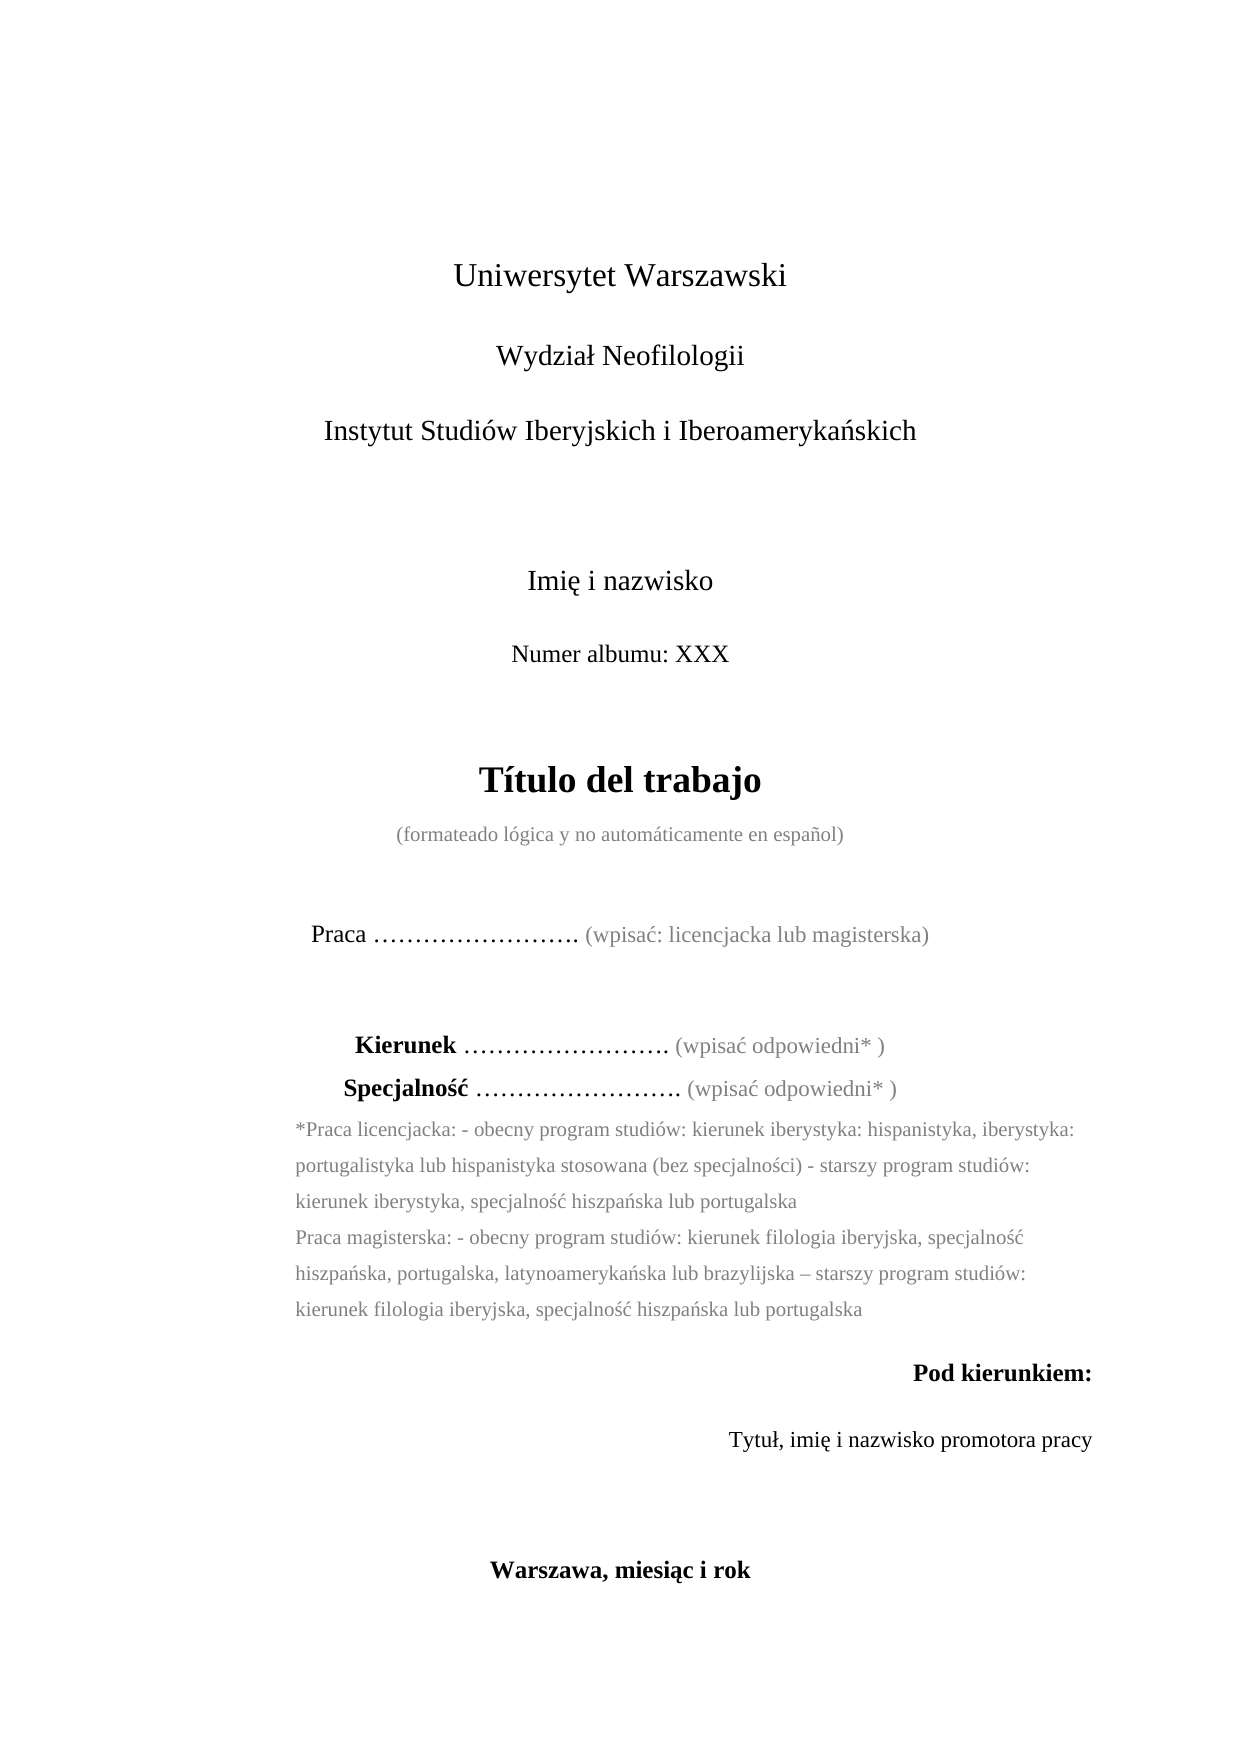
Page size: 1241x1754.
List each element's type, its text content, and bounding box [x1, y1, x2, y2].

text Wydział Neofilologii [148, 338, 1093, 371]
text Kierunek ……………………. (wpisać odpowiedni* ) [148, 1030, 1093, 1059]
text Warszawa, miesiąc i rok [148, 1555, 1093, 1584]
text Praca magisterska: - obecny program studiów: kierunek filologia iberyjska, specjalność hiszpańska, portugalska, latynoamerykańska lub brazylijska – starszy program studiów: kierunek filologia iberyjska, specjalność hiszpańska lub portugalska [295, 1225, 1093, 1321]
text Pod kierunkiem: [295, 1358, 1093, 1387]
text Tytuł, imię i nazwisko promotora pracy [295, 1426, 1093, 1452]
text Numer albumu: XXX [148, 639, 1093, 668]
text Uniwersytet Warszawski [148, 255, 1093, 293]
text Praca ……………………. (wpisać: licencjacka lub magisterska) [148, 919, 1093, 948]
text (formateado lógica y no automáticamente en español) [148, 822, 1093, 846]
text *Praca licencjacka: - obecny program studiów: kierunek iberystyka: hispanistyka, iberystyka: portugalistyka lub hispanistyka stosowana (bez specjalności) - starszy program studiów: kierunek iberystyka, specjalność hiszpańska lub portugalska [295, 1117, 1093, 1213]
text Instytut Studiów Iberyjskich i Iberoamerykańskich [148, 413, 1093, 446]
text Título del trabajo [148, 757, 1093, 800]
text Imię i nazwisko [148, 563, 1093, 597]
text Specjalność ……………………. (wpisać odpowiedni* ) [148, 1073, 1093, 1102]
